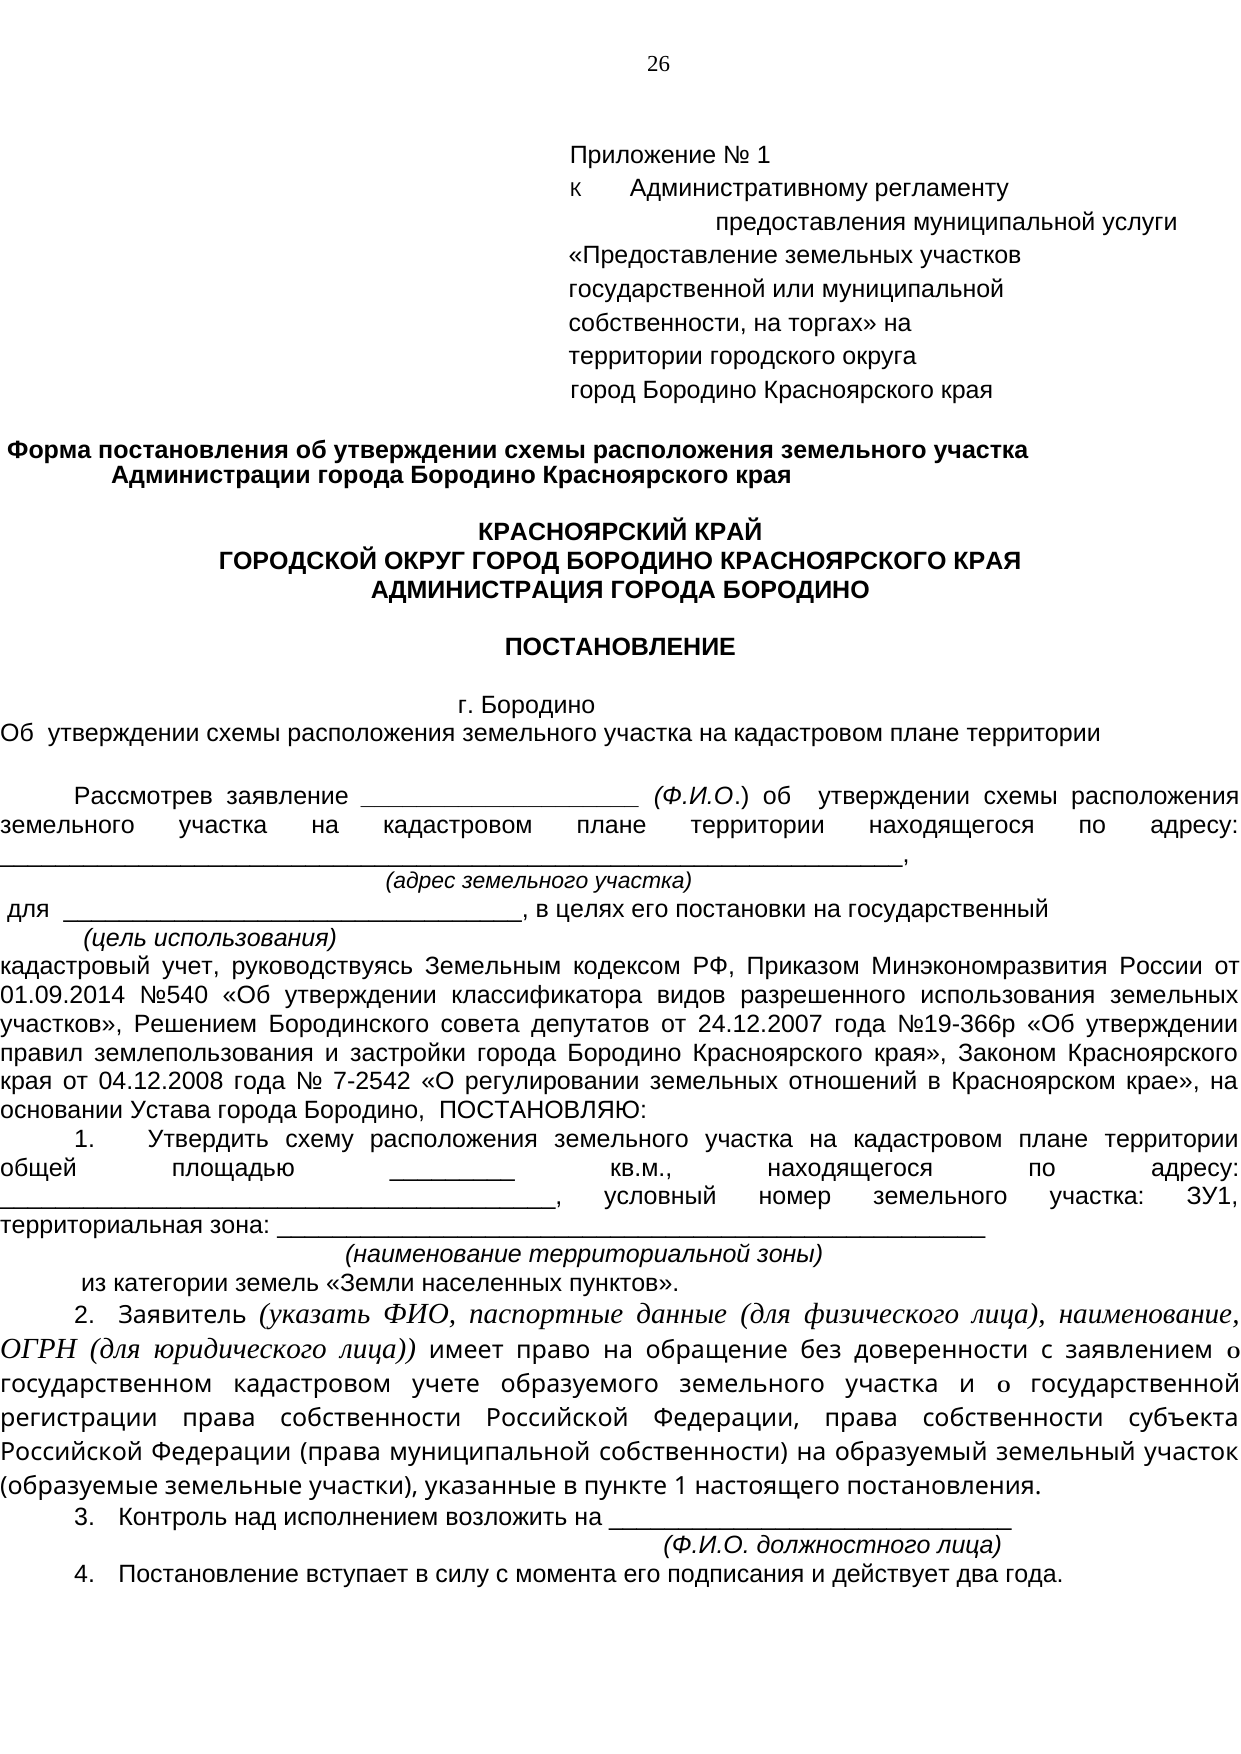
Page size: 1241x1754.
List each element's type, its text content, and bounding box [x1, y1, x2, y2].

text ГОРОДСКОЙ ОКРУГ ГОРОД БОРОДИНО КРАСНОЯРСКОГО КРАЯ [0, 546, 1240, 575]
text Об утверждении схемы расположения земельного участка на кадастровом плане территории [0, 718, 1240, 747]
text Форма постановления об утверждении схемы расположения земельного участка [0, 438, 1240, 463]
text город Бородино Красноярского края [21, 371, 1240, 405]
text (цель использования) [0, 923, 1240, 951]
text Администрации города Бородино Красноярского края [0, 463, 1240, 488]
text «Предоставление земельных участков [21, 237, 1240, 271]
list Утвердить схему расположения земельного участка на кадастровом плане территории общей площадью _________ кв.м., находящегося по адресу: ________________________________________, условный номер земельного участка: ЗУ1, территориальная зона: ___________________________________________________ [0, 1124, 1240, 1239]
text из категории земель «Земли населенных пунктов». [74, 1268, 1240, 1296]
text Приложение № 1 [21, 137, 1240, 170]
list Заявитель (указать ФИО, паспортные данные (для физического лица), наименование, ОГРН (для юридического лица)) имеет право на обращение без доверенности с заявлением о государственном кадастровом учете образуемого земельного участка и о государственной регистрации права собственности Российской Федерации, права собственности субъекта Российской Федерации (права муниципальной собственности) на образуемый земельный участок (образуемые земельные участки), указанные в пункте 1 настоящего постановления. [0, 1296, 1240, 1502]
list Постановление вступает в силу с момента его подписания и действует два года. [74, 1559, 1240, 1588]
text (наименование территориальной зоны) [74, 1239, 1240, 1268]
text собственности, на торгах» на [21, 304, 1240, 338]
text ПОСТАНОВЛЕНИЕ [0, 632, 1240, 661]
text кадастровый учет, руководствуясь Земельным кодексом РФ, Приказом Минэкономразвития России от 01.09.2014 №540 «Об утверждении классификатора видов разрешенного использования земельных участков», Решением Бородинского совета депутатов от 24.12.2007 года №19-366р «Об утверждении правил землепользования и застройки города Бородино Красноярского края», Законом Красноярского края от 04.12.2008 года № 7-2542 «О регулировании земельных отношений в Красноярском крае», на основании Устава города Бородино, ПОСТАНОВЛЯЮ: [0, 951, 1240, 1124]
text КРАСНОЯРСКИЙ КРАЙ [0, 517, 1240, 546]
text 21. г. Бородино № 617 [0, 690, 1240, 718]
text (адрес земельного участка) [0, 867, 1240, 894]
text территории городского округа [21, 338, 1240, 371]
text АДМИНИСТРАЦИЯ ГОРОДА БОРОДИНО [0, 575, 1240, 603]
text предоставления муниципальной услуги [21, 204, 1240, 237]
text (Ф.И.О. должностного лица) [74, 1531, 1240, 1559]
text Рассмотрев заявление ____________________ (Ф.И.О.) об утверждении схемы расположения земельного участка на кадастровом плане территории находящегося по адресу: _________________________________________________________________, [0, 781, 1240, 867]
text к Административному регламенту [21, 170, 1240, 204]
text государственной или муниципальной [21, 271, 1240, 304]
list Контроль над исполнением возложить на _____________________________ [0, 1502, 1240, 1531]
text для _________________________________, в целях его постановки на государственный [0, 894, 1240, 923]
